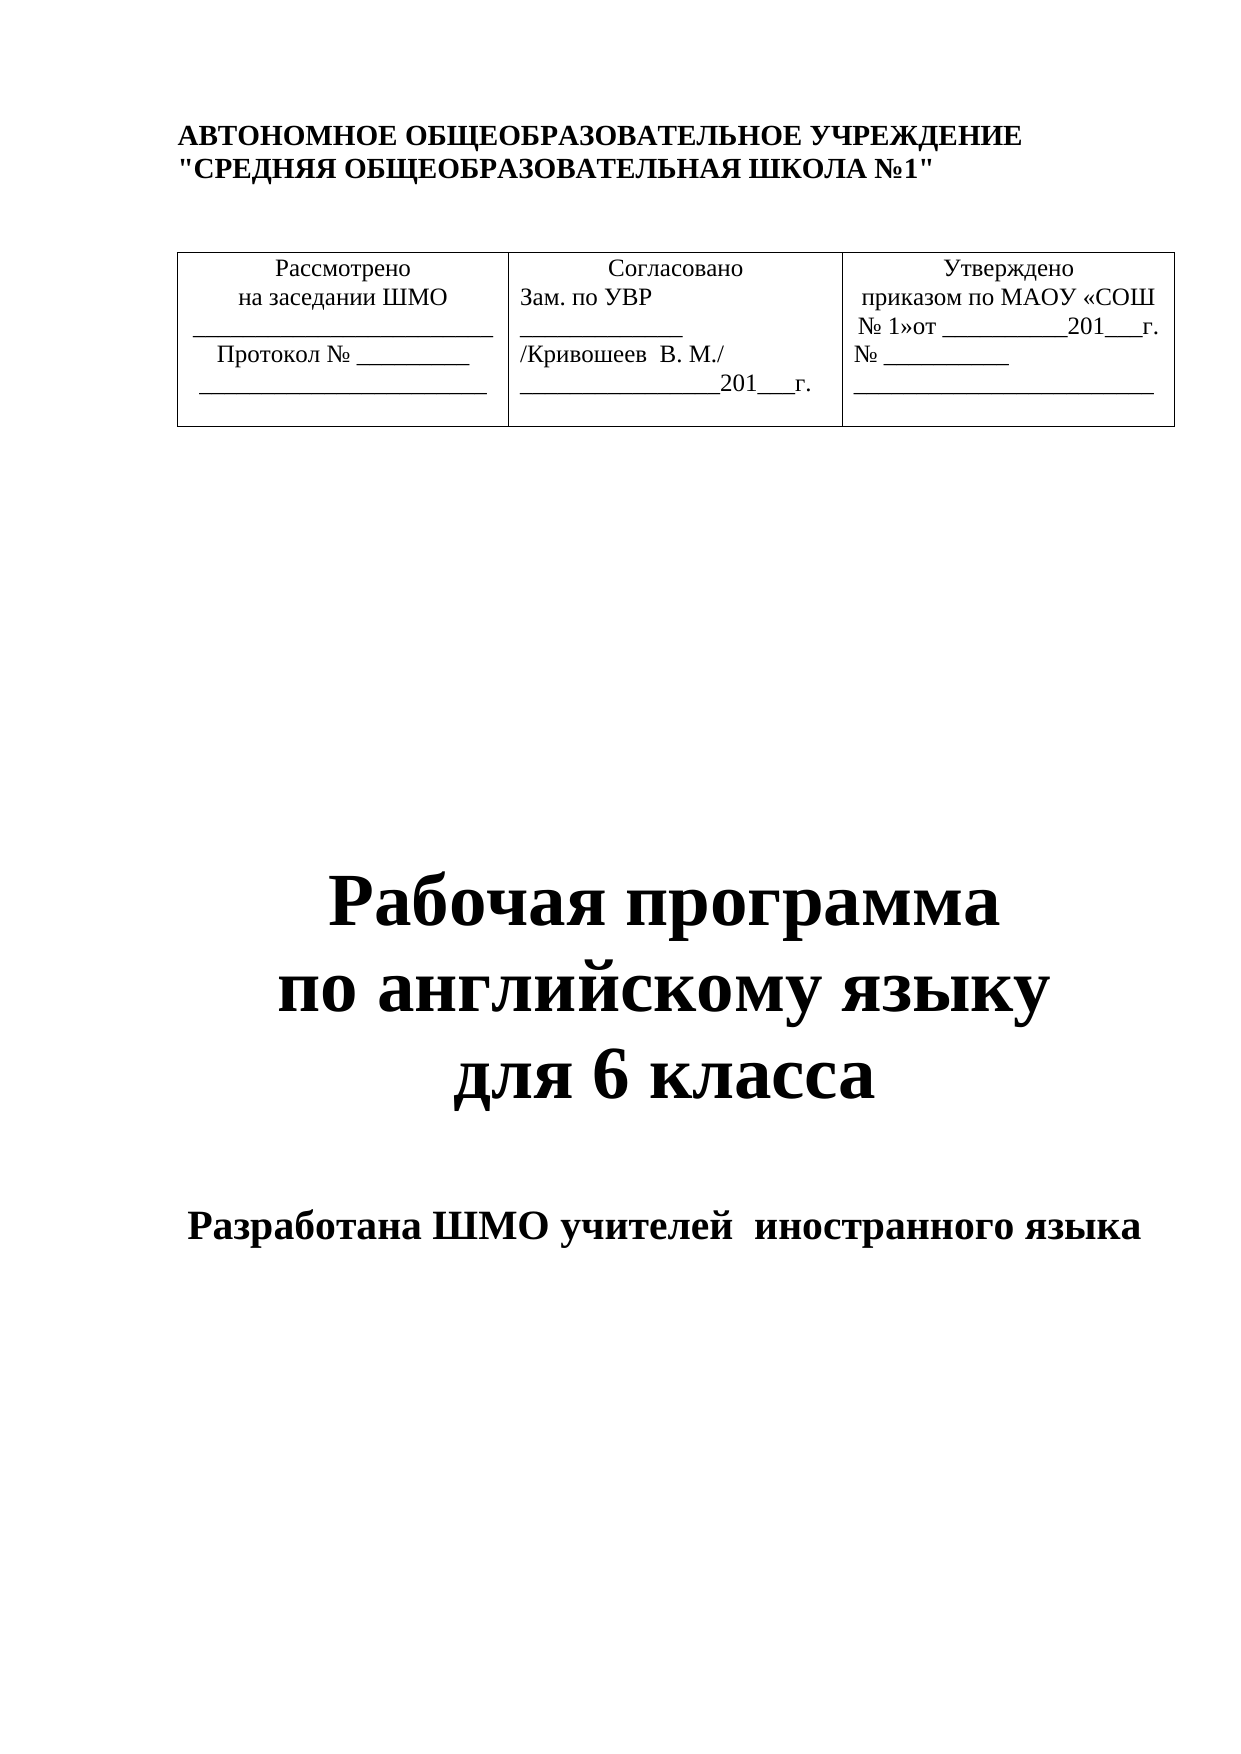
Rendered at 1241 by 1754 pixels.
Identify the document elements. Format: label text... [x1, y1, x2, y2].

text Разработана ШМО учителей иностранного языка [177, 1200, 1152, 1248]
text Рабочая программа [177, 855, 1152, 942]
table_header Утверждено приказом по МАОУ «СОШ № 1»от __________201___г. № __________ ________________________ [843, 253, 1174, 426]
table_header Рассмотрено на заседании ШМО ________________________ Протокол № _________ _______________________ [178, 253, 508, 426]
text АВТОНОМНОЕ ОБЩЕОБРАЗОВАТЕЛЬНОЕ УЧРЕЖДЕНИЕ "СРЕДНЯЯ ОБЩЕОБРАЗОВАТЕЛЬНАЯ ШКОЛА №1" [177, 118, 1152, 185]
text для 6 класса [177, 1028, 1152, 1114]
table_header Согласовано Зам. по УВР _____________ /Кривошеев В. М./ ________________201___г. [509, 253, 842, 426]
text по английскому языку [177, 942, 1152, 1028]
